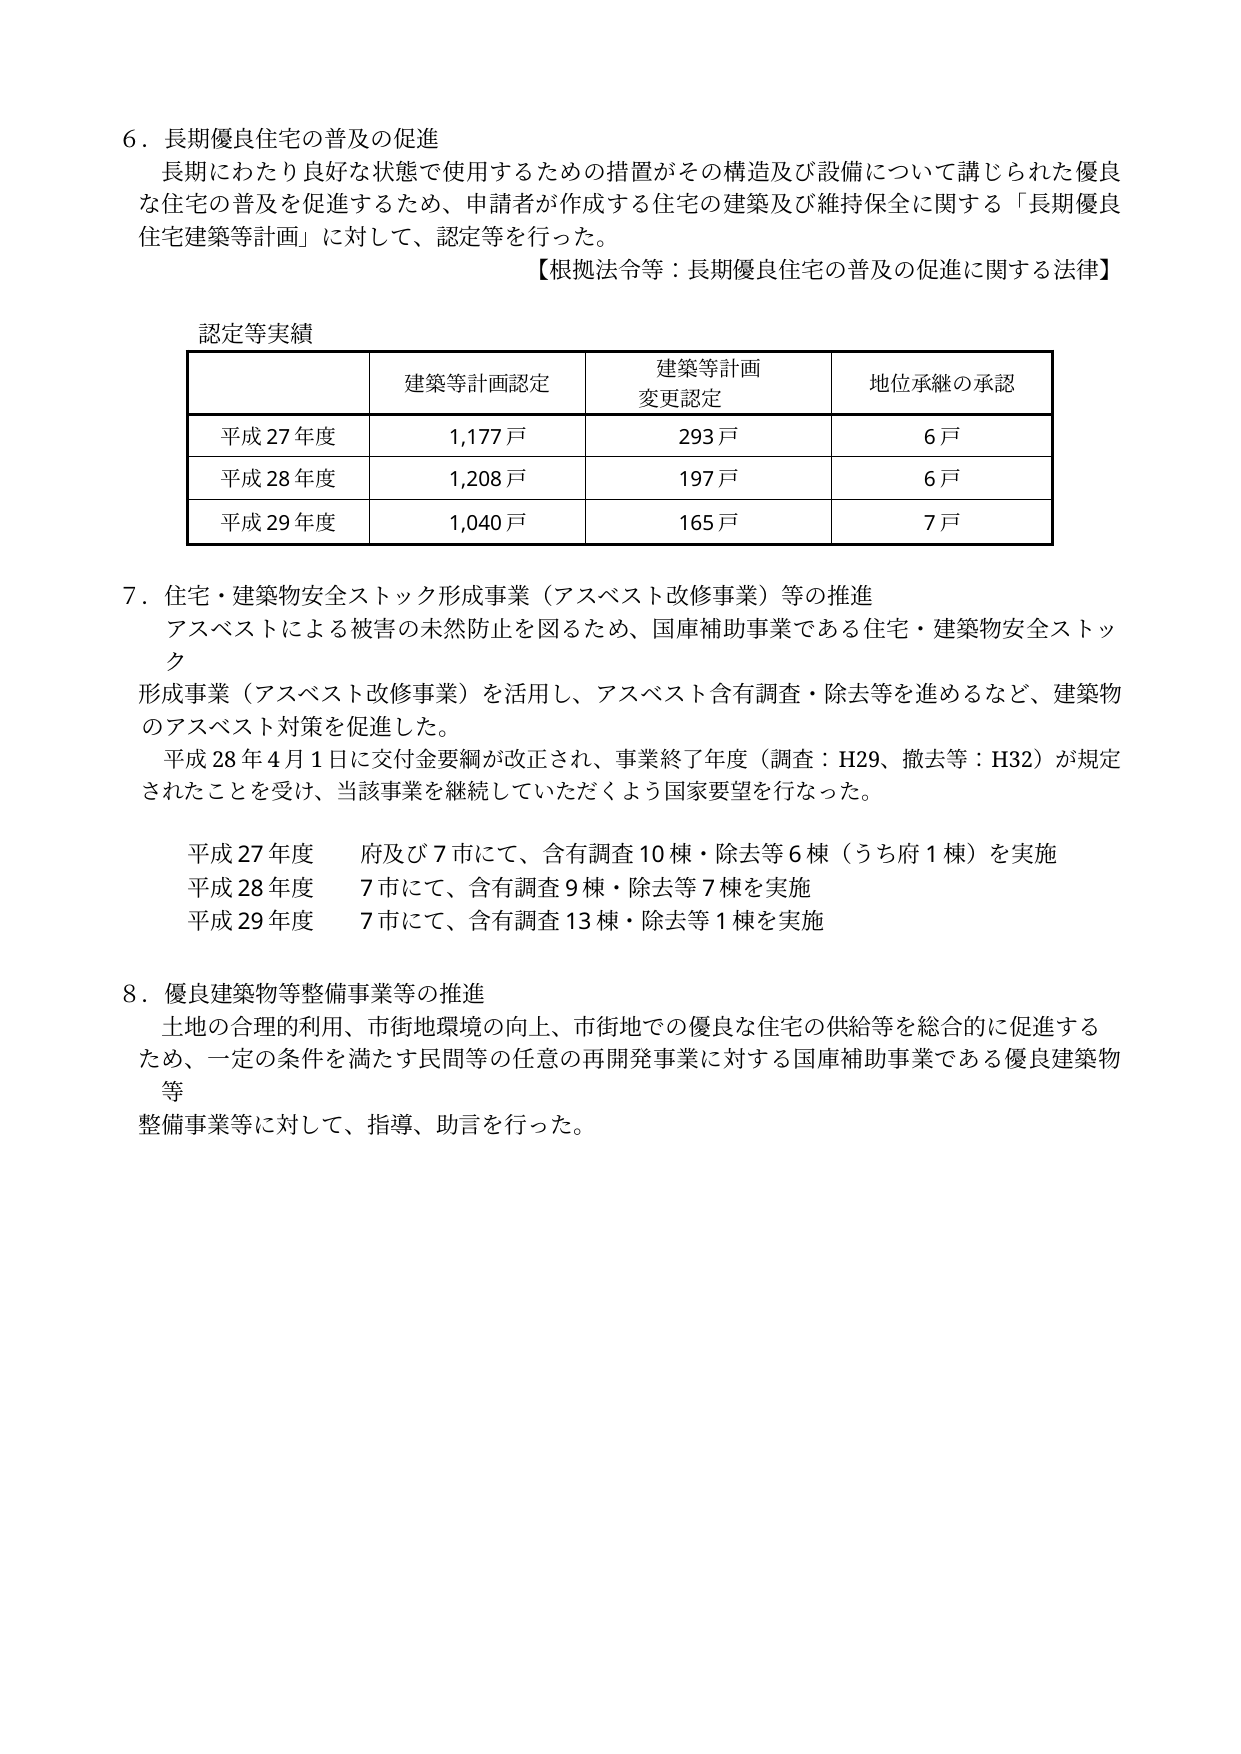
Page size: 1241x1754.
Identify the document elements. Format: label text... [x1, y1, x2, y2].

text 長期にわたり良好な状態で使用するための措置がその構造及び設備について講じられた優良な住宅の普及を促進するため、申請者が作成する住宅の建築及び維持保全に関する「長期優良住宅建築等計画」に対して、認定等を行った。 [138, 154, 1122, 252]
text ため、一定の条件を満たす民間等の任意の再開発事業に対する国庫補助事業である優良建築物等 [138, 1041, 1122, 1107]
table_cell 165戸 [586, 500, 831, 543]
text 【根拠法令等：長期優良住宅の普及の促進に関する法律】 [129, 252, 1122, 285]
text 平成28年4月1日に交付金要綱が改正され、事業終了年度（調査：H29、撤去等：H32）が規定されたことを受け、当該事業を継続していただくよう国家要望を行なった。 [140, 742, 1122, 805]
text 整備事業等に対して、指導、助言を行った。 [138, 1107, 1122, 1140]
text 平成29年度 7市にて、含有調査13棟・除去等1棟を実施 [118, 903, 1122, 936]
table_cell 1,208戸 [370, 457, 585, 499]
table_cell 197戸 [586, 457, 831, 499]
table_cell 6戸 [832, 457, 1051, 499]
table_cell 6戸 [832, 416, 1051, 456]
text ７．住宅・建築物安全ストック形成事業（アスベスト改修事業）等の推進 [118, 578, 1122, 611]
table_cell 7戸 [832, 500, 1051, 543]
text 形成事業（アスベスト改修事業）を活用し、アスベスト含有調査・除去等を進めるなど、建築物 [138, 676, 1122, 709]
text 土地の合理的利用、市街地環境の向上、市街地での優良な住宅の供給等を総合的に促進する [138, 1008, 1122, 1041]
table_cell 平成27年度 [189, 416, 369, 456]
text ８．優良建築物等整備事業等の推進 [118, 976, 1122, 1008]
table_cell 平成28年度 [189, 457, 369, 499]
table_cell 293戸 [586, 416, 831, 456]
table_header [189, 353, 369, 412]
table_header 地位承継の承認 [832, 353, 1051, 412]
table_header 建築等計画認定 [370, 353, 585, 412]
table_cell 平成29年度 [189, 500, 369, 543]
table_header 建築等計画 変更認定 [586, 353, 831, 412]
text 認定等実績 [118, 317, 1122, 349]
table_cell 1,040戸 [370, 500, 585, 543]
text ６．長期優良住宅の普及の促進 [118, 121, 1122, 154]
table_cell 1,177戸 [370, 416, 585, 456]
text アスベストによる被害の未然防止を図るため、国庫補助事業である住宅・建築物安全ストック [118, 611, 1122, 676]
text 平成27年度 府及び7市にて、含有調査10棟・除去等6棟（うち府1棟）を実施 [118, 837, 1122, 870]
text のアスベスト対策を促進した。 [118, 709, 1122, 742]
text 平成28年度 7市にて、含有調査9棟・除去等7棟を実施 [118, 870, 1122, 903]
